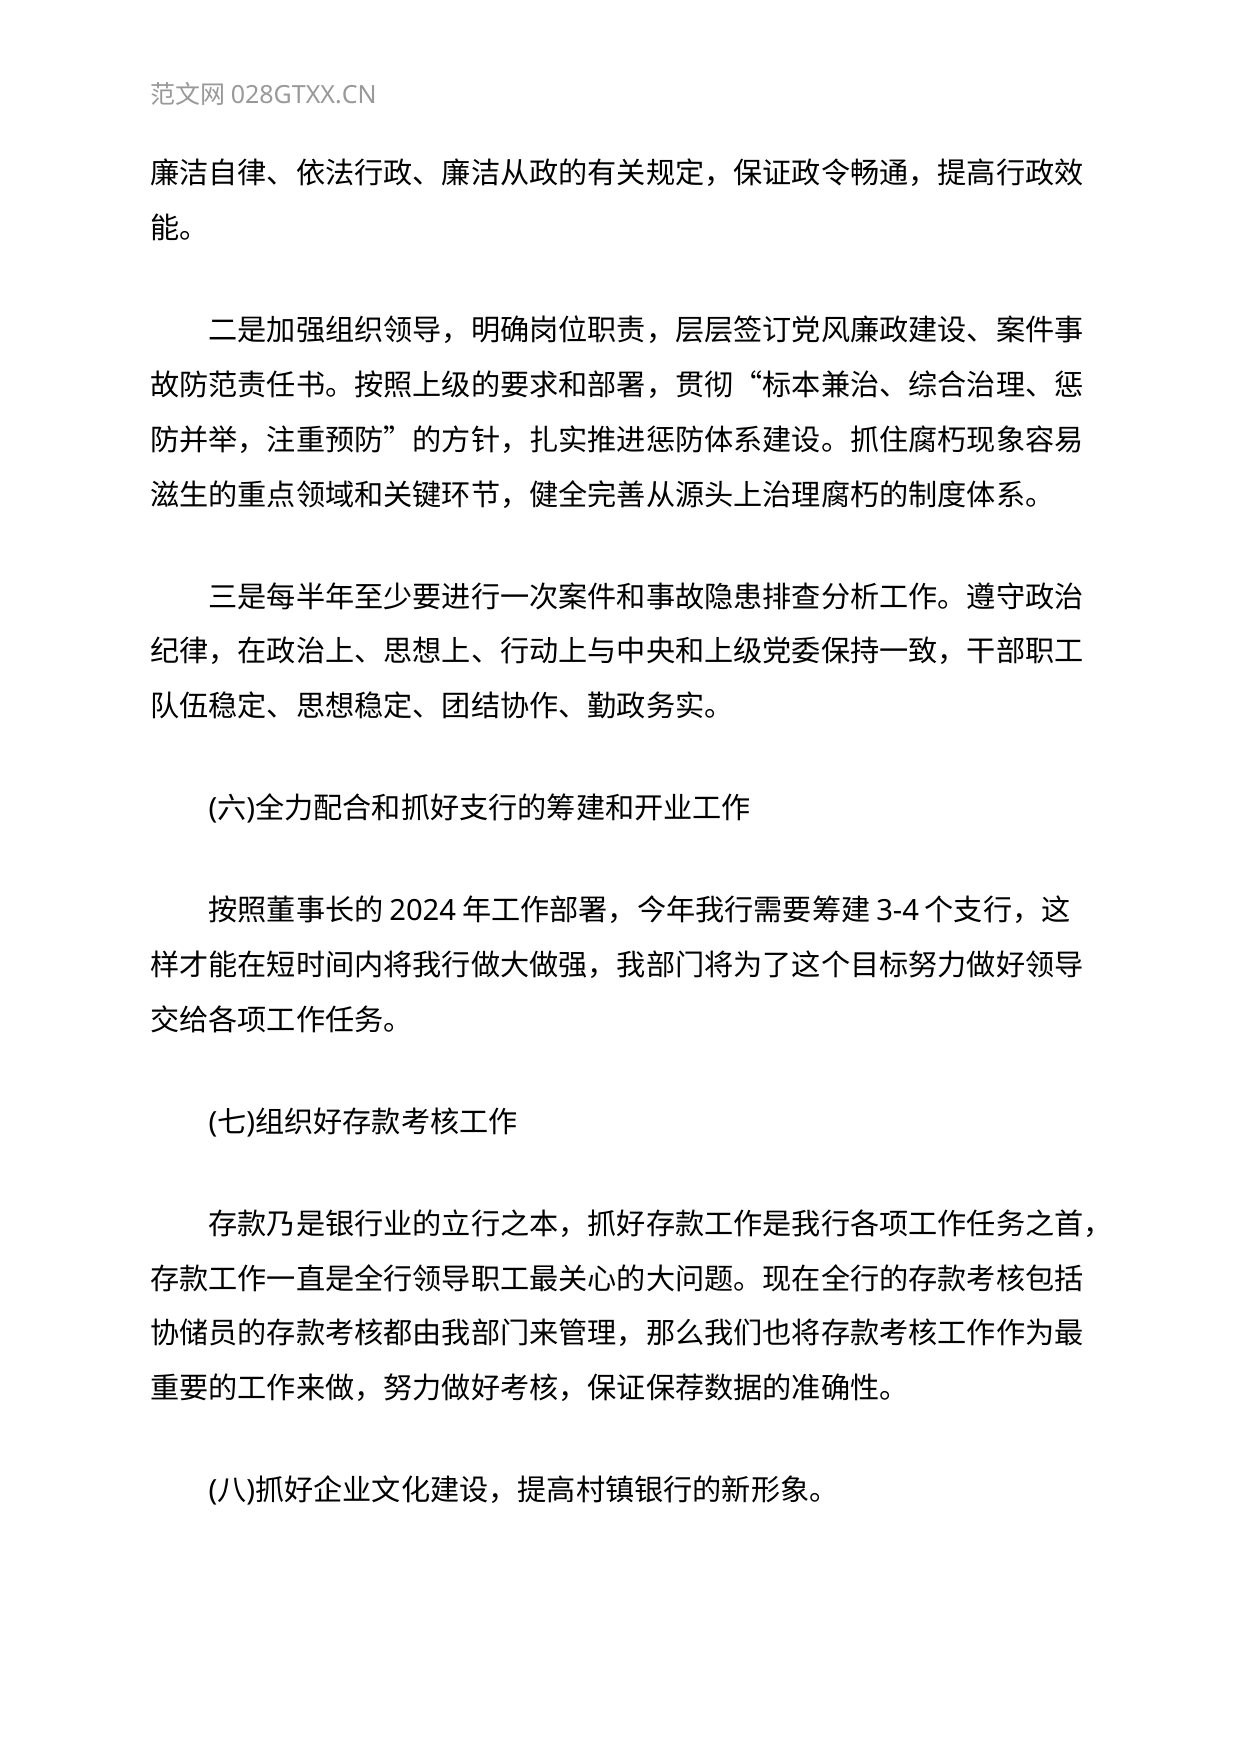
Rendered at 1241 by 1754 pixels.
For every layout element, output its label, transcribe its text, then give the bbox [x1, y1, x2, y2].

text 三是每半年至少要进行一次案件和事故隐患排查分析工作。遵守政治纪律，在政治上、思想上、行动上与中央和上级党委保持一致，干部职工队伍稳定、思想稳定、团结协作、勤政务实。 [150, 573, 1090, 725]
text 二是加强组织领导，明确岗位职责，层层签订党风廉政建设、案件事故防范责任书。按照上级的要求和部署，贯彻“标本兼治、综合治理、惩防并举，注重预防”的方针，扎实推进惩防体系建设。抓住腐朽现象容易滋生的重点领域和关键环节，健全完善从源头上治理腐朽的制度体系。 [150, 307, 1090, 514]
text 存款乃是银行业的立行之本，抓好存款工作是我行各项工作任务之首，存款工作一直是全行领导职工最关心的大问题。现在全行的存款考核包括协储员的存款考核都由我部门来管理，那么我们也将存款考核工作作为最重要的工作来做，努力做好考核，保证保荐数据的准确性。 [150, 1200, 1090, 1407]
text 按照董事长的2024年工作部署，今年我行需要筹建3-4个支行，这样才能在短时间内将我行做大做强，我部门将为了这个目标努力做好领导交给各项工作任务。 [150, 887, 1090, 1039]
text (七)组织好存款考核工作 [150, 1098, 1090, 1141]
text (八)抓好企业文化建设，提高村镇银行的新形象。 [150, 1467, 1090, 1509]
text (六)全力配合和抓好支行的筹建和开业工作 [150, 785, 1090, 827]
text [150, 150, 1090, 247]
